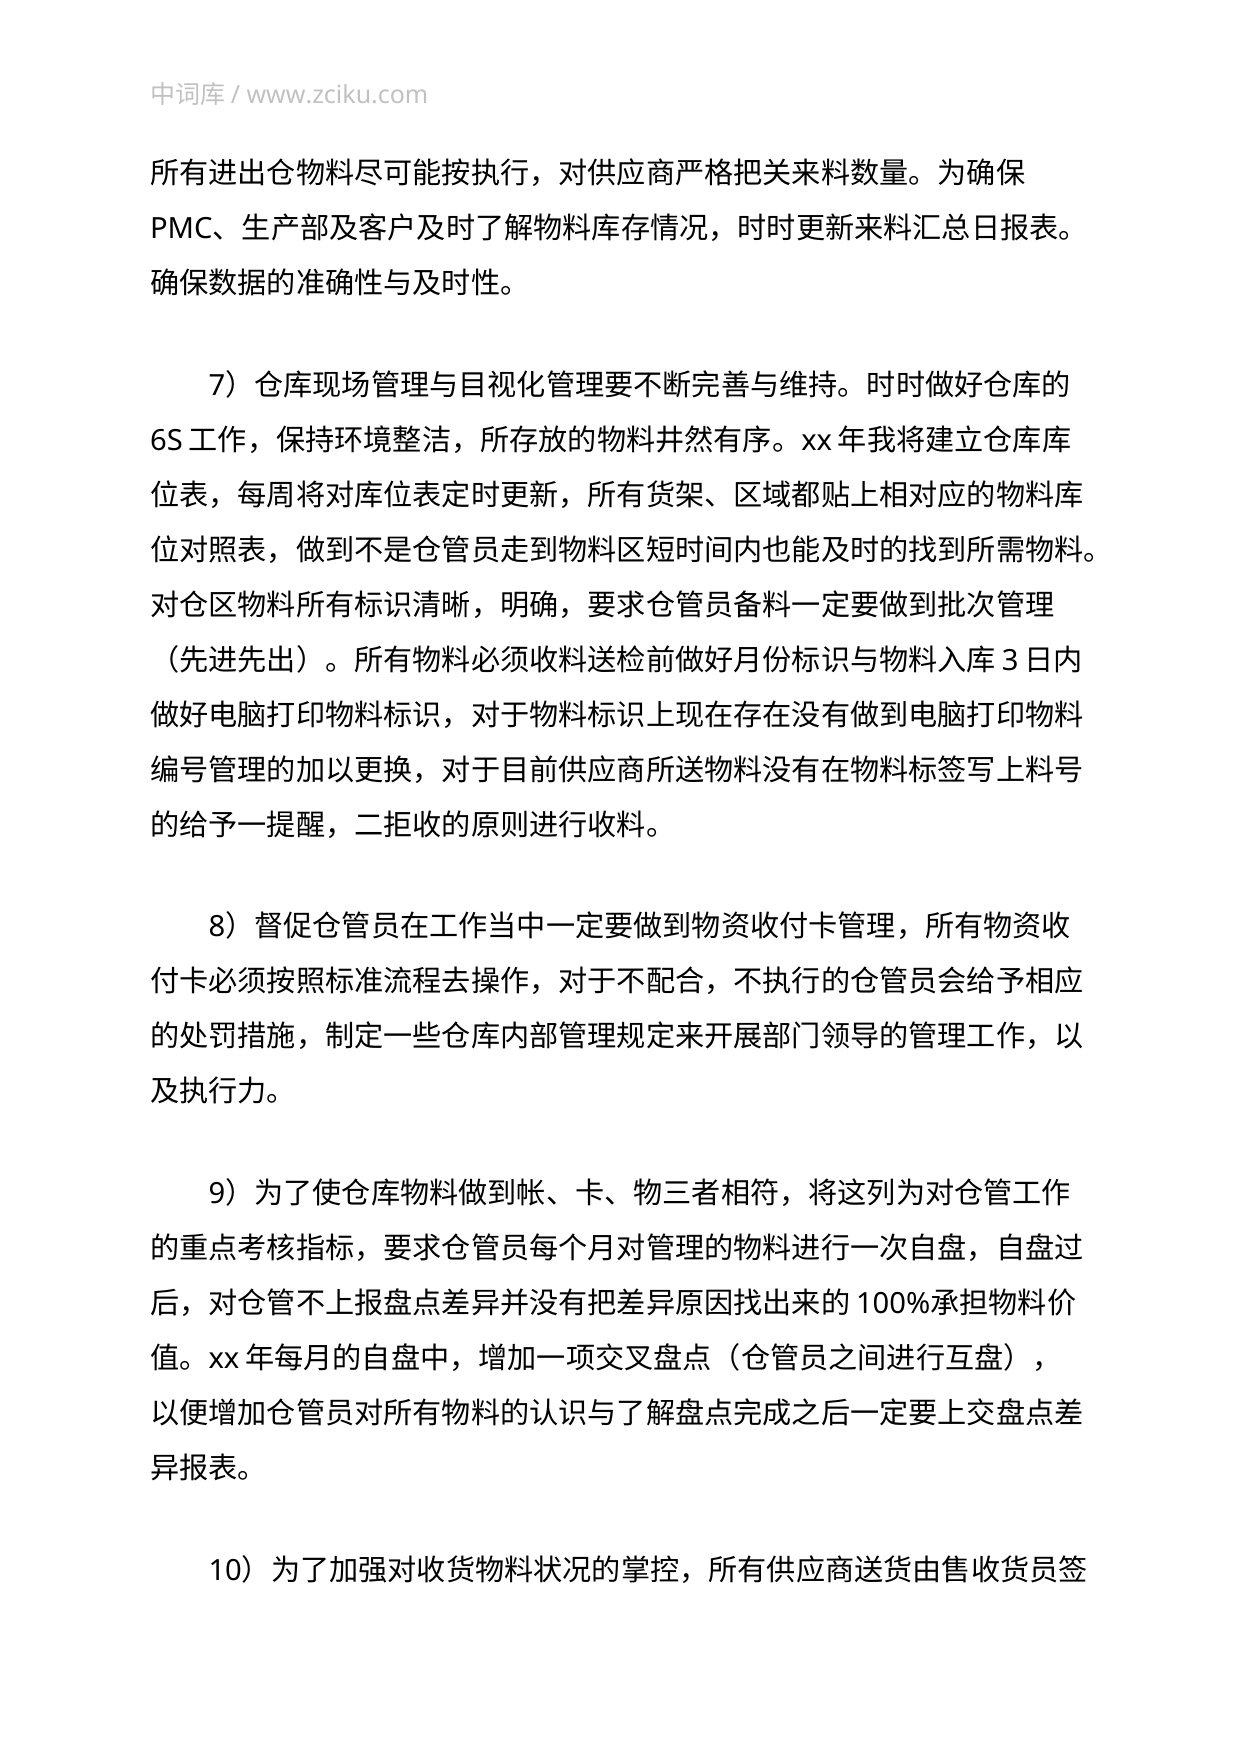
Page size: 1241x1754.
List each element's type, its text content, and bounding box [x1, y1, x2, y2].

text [150, 150, 1090, 302]
text 8）督促仓管员在工作当中一定要做到物资收付卡管理，所有物资收付卡必须按照标准流程去操作，对于不配合，不执行的仓管员会给予相应的处罚措施，制定一些仓库内部管理规定来开展部门领导的管理工作，以及执行力。 [150, 903, 1090, 1110]
text 7）仓库现场管理与目视化管理要不断完善与维持。时时做好仓库的6S工作，保持环境整洁，所存放的物料井然有序。xx年我将建立仓库库位表，每周将对库位表定时更新，所有货架、区域都贴上相对应的物料库位对照表，做到不是仓管员走到物料区短时间内也能及时的找到所需物料。对仓区物料所有标识清晰，明确，要求仓管员备料一定要做到批次管理（先进先出）。所有物料必须收料送检前做好月份标识与物料入库3日内做好电脑打印物料标识，对于物料标识上现在存在没有做到电脑打印物料编号管理的加以更换，对于目前供应商所送物料没有在物料标签写上料号的给予一提醒，二拒收的原则进行收料。 [150, 362, 1090, 843]
text 9）为了使仓库物料做到帐、卡、物三者相符，将这列为对仓管工作的重点考核指标，要求仓管员每个月对管理的物料进行一次自盘，自盘过后，对仓管不上报盘点差异并没有把差异原因找出来的100%承担物料价值。xx年每月的自盘中，增加一项交叉盘点（仓管员之间进行互盘），以便增加仓管员对所有物料的认识与了解盘点完成之后一定要上交盘点差异报表。 [150, 1169, 1090, 1487]
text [150, 1546, 1090, 1588]
